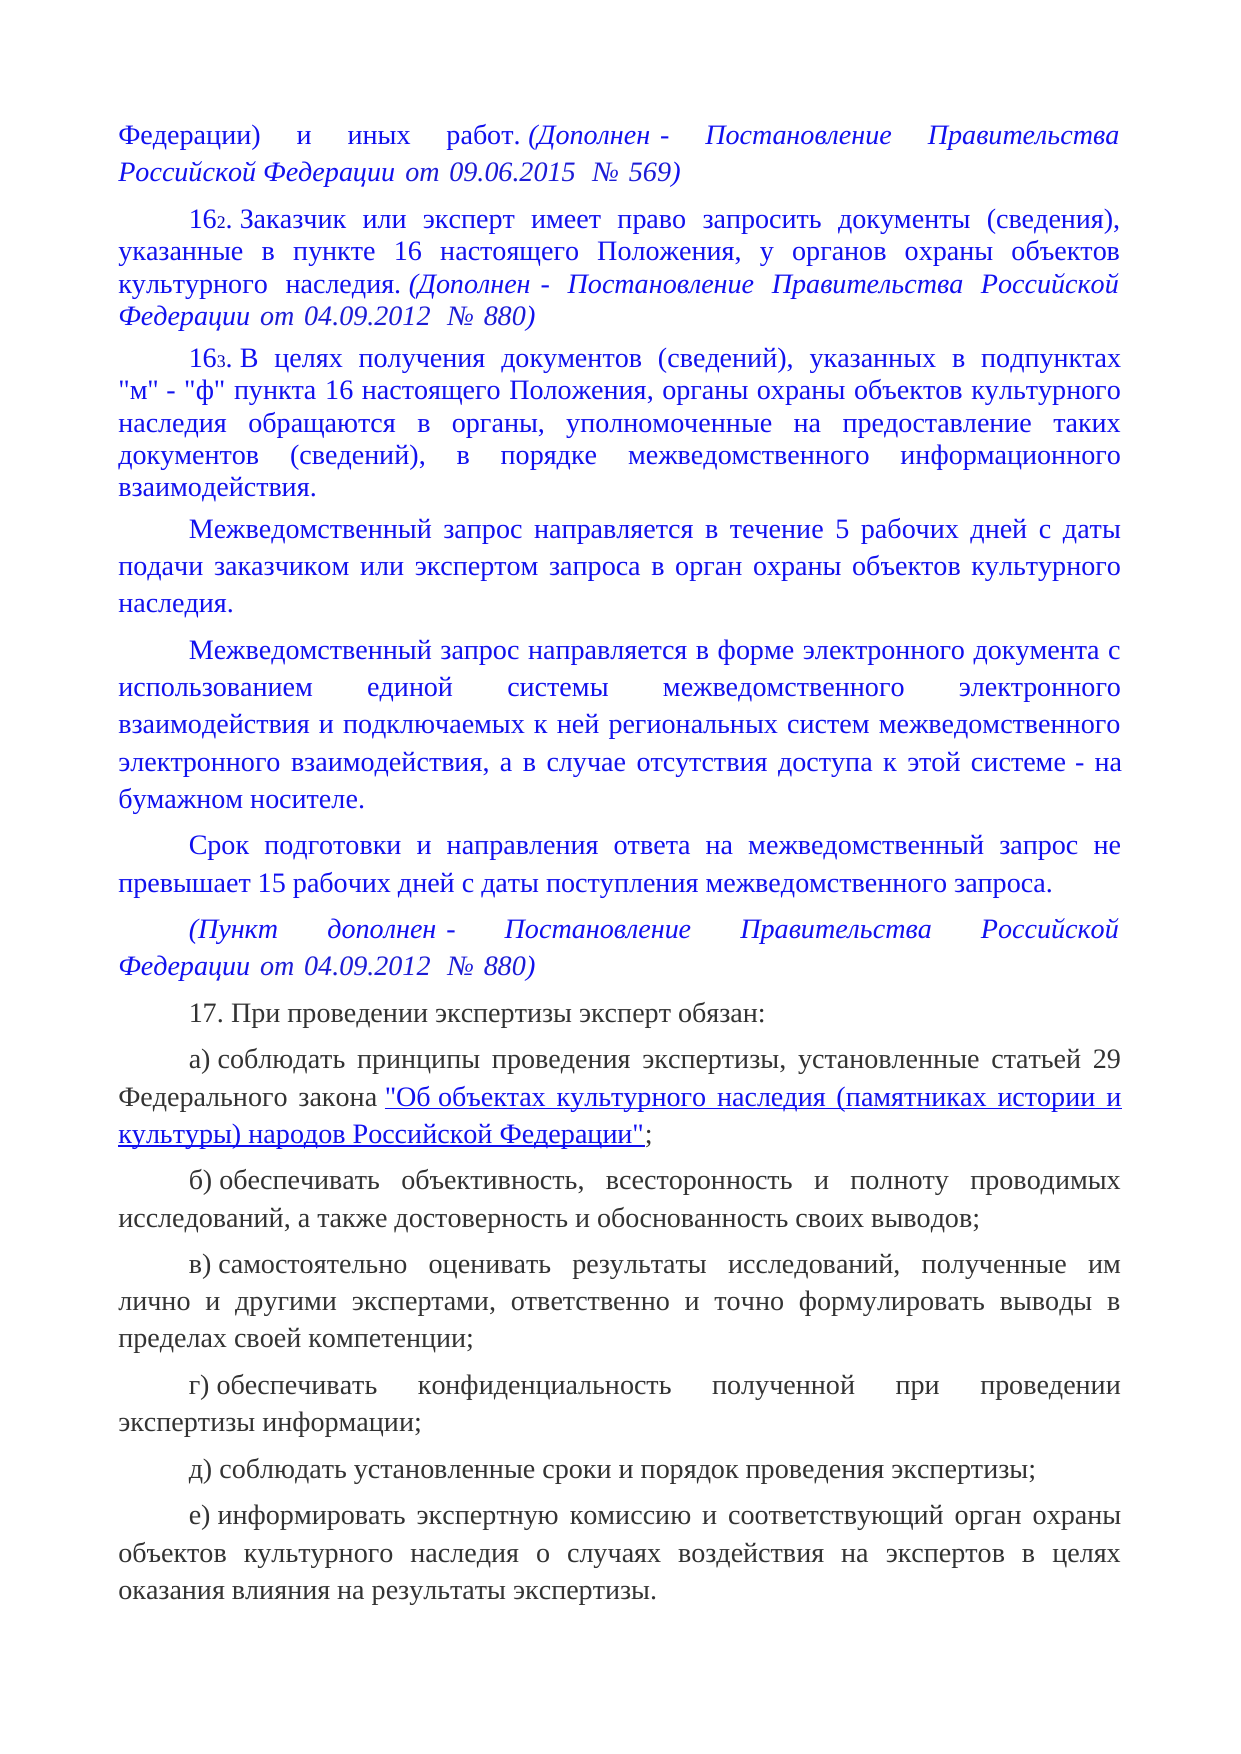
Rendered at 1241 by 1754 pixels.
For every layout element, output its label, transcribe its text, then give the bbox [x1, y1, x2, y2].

text д) соблюдать установленные сроки и порядок проведения экспертизы; [118, 1452, 1122, 1484]
text Межведомственный запрос направляется в течение 5 рабочих дней с даты подачи заказчиком или экспертом запроса в орган охраны объектов культурного наследия. [118, 512, 1122, 619]
text Межведомственный запрос направляется в форме электронного документа с использованием единой системы межведомственного электронного взаимодействия и подключаемых к ней региональных систем межведомственного электронного взаимодействия, а в случае отсутствия доступа к этой системе - на бумажном носителе. [118, 633, 1122, 814]
text г) обеспечивать конфиденциальность полученной при проведении экспертизы информации; [118, 1368, 1122, 1438]
text е) информировать экспертную комиссию и соответствующий орган охраны объектов культурного наследия о случаях воздействия на экспертов в целях оказания влияния на результаты экспертизы. [118, 1498, 1122, 1605]
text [118, 118, 1122, 188]
text 163. В целях получения документов (сведений), указанных в подпунктах "м" - "ф" пункта 16 настоящего Положения, органы охраны объектов культурного наследия обращаются в органы, уполномоченные на предоставление таких документов (сведений), в порядке межведомственного информационного взаимодействия. [118, 341, 1122, 503]
text Срок подготовки и направления ответа на межведомственный запрос не превышает 15 рабочих дней с даты поступления межведомственного запроса. [118, 828, 1122, 898]
text в) самостоятельно оценивать результаты исследований, полученные им лично и другими экспертами, ответственно и точно формулировать выводы в пределах своей компетенции; [118, 1247, 1122, 1354]
text 162. Заказчик или эксперт имеет право запросить документы (сведения), указанные в пункте 16 настоящего Положения, у органов охраны объектов культурного наследия. (Дополнен - Постановление Правительства Российской Федерации от 04.09.2012 № 880) [118, 202, 1122, 331]
text б) обеспечивать объективность, всесторонность и полноту проводимых исследований, а также достоверность и обоснованность своих выводов; [118, 1163, 1122, 1233]
text (Пункт дополнен - Постановление Правительства Российской Федерации от 04.09.2012 № 880) [118, 912, 1122, 982]
text а) соблюдать принципы проведения экспертизы, установленные статьей 29 Федерального закона "Об объектах культурного наследия (памятниках истории и культуры) народов Российской Федерации"; [118, 1042, 1122, 1149]
text 17. При проведении экспертизы эксперт обязан: [118, 996, 1122, 1028]
